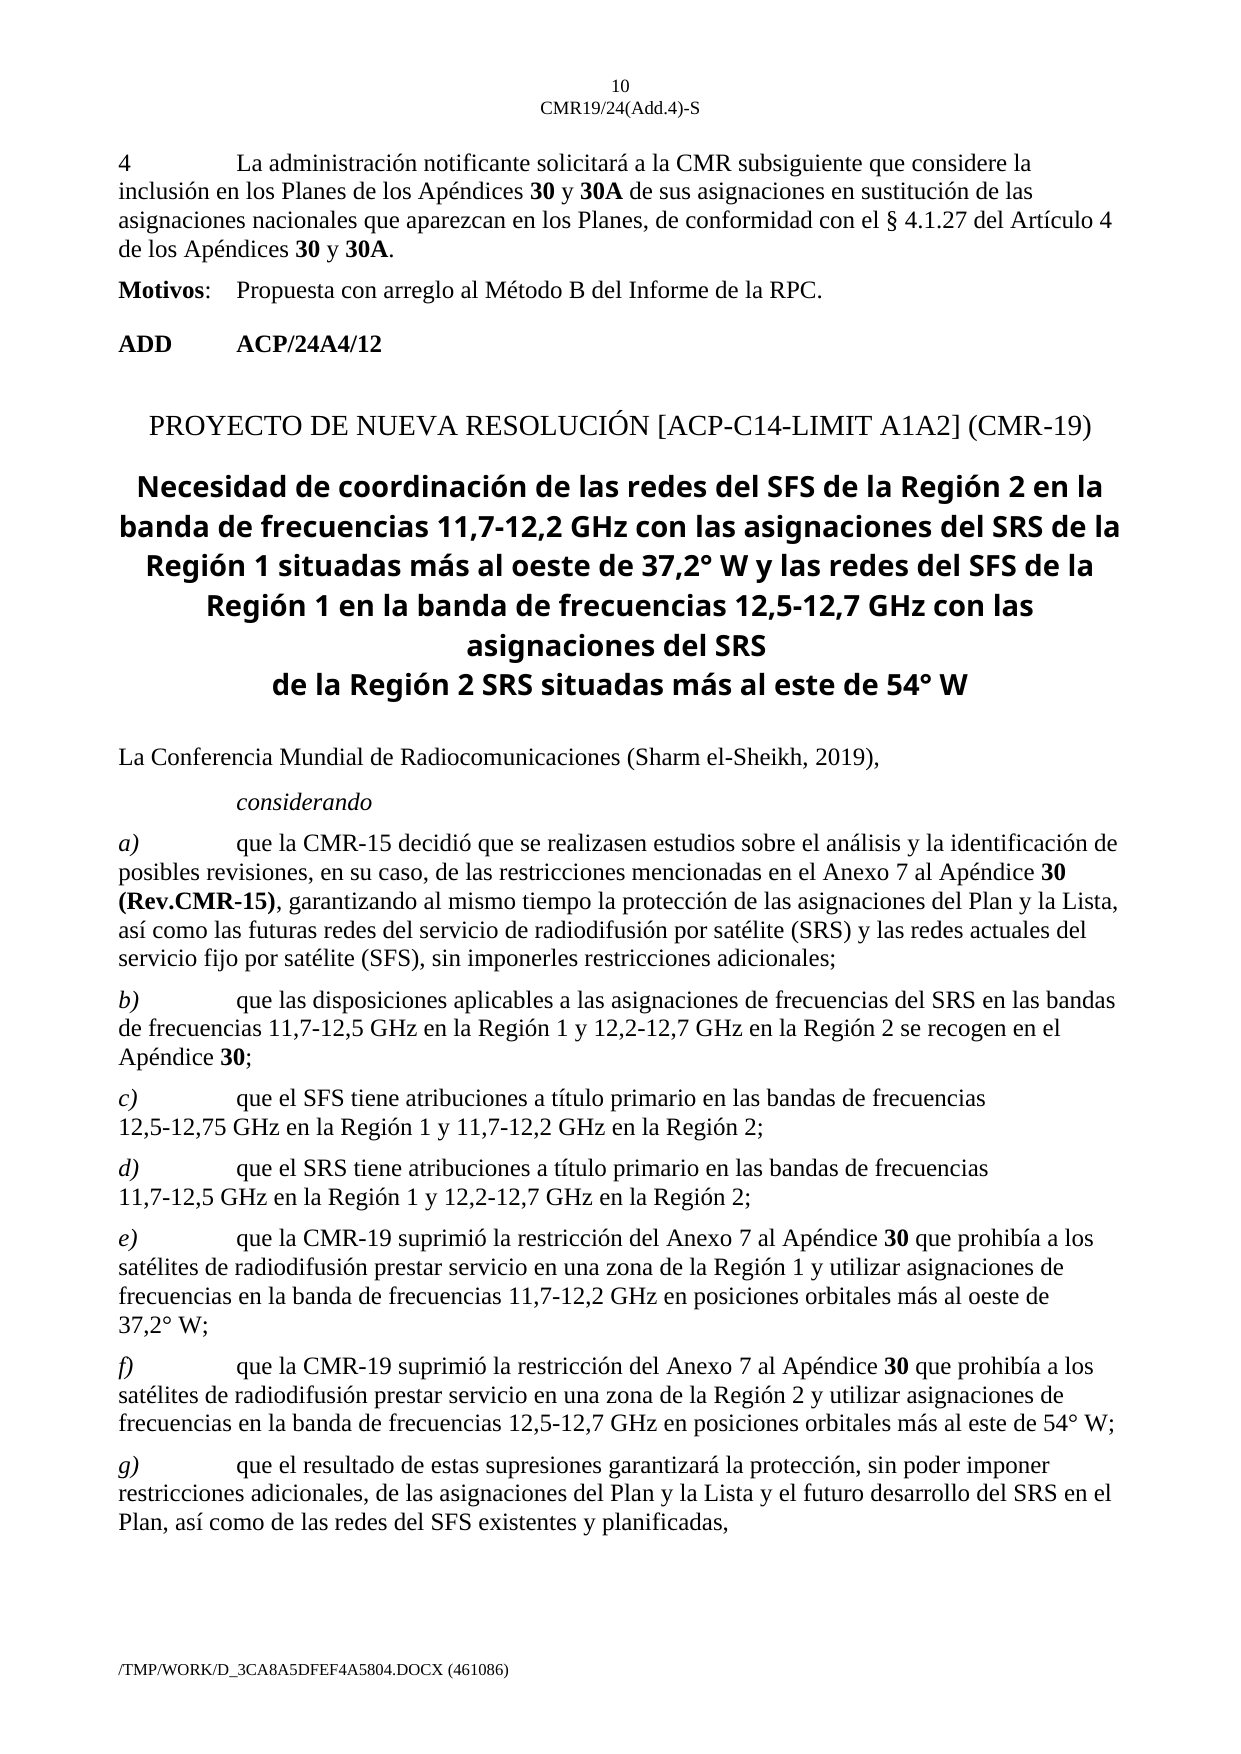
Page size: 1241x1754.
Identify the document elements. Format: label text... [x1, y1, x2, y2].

text d) que el SRS tiene atribuciones a título primario en las bandas de frecuencias 11,7-12,5 GHz en la Región 1 y 12,2-12,7 GHz en la Región 2; [118, 1153, 1122, 1211]
title Necesidad de coordinación de las redes del SFS de la Región 2 en la banda de frecuencias 11,7-12,2 GHz con las asignaciones del SRS de la Región 1 situadas más al oeste de 37,2° W y las redes del SFS de la Región 1 en la banda de frecuencias 12,5-12,7 GHz con las asignaciones del SRS de la Región 2 SRS situadas más al este de 54° W [118, 466, 1122, 704]
text Motivos: Propuesta con arreglo al Método B del Informe de la RPC. [118, 275, 1122, 304]
text c) que el SFS tiene atribuciones a título primario en las bandas de frecuencias 12,5-12,75 GHz en la Región 1 y 11,7-12,2 GHz en la Región 2; [118, 1083, 1122, 1141]
text e) que la CMR-19 suprimió la restricción del Anexo 7 al Apéndice 30 que prohibía a los satélites de radiodifusión prestar servicio en una zona de la Región 1 y utilizar asignaciones de frecuencias en la banda de frecuencias 11,7-12,2 GHz en posiciones orbitales más al oeste de 37,2° W; [118, 1223, 1122, 1338]
title La Conferencia Mundial de Radiocomunicaciones (Sharm el-Sheikh, 2019), [118, 742, 1122, 771]
text a) que la CMR-15 decidió que se realizasen estudios sobre el análisis y la identificación de posibles revisiones, en su caso, de las restricciones mencionadas en el Anexo 7 al Apéndice 30 (Rev.CMR-15), garantizando al mismo tiempo la protección de las asignaciones del Plan y la Lista, así como las futuras redes del servicio de radiodifusión por satélite (SRS) y las redes actuales del servicio fijo por satélite (SFS), sin imponerles restricciones adicionales; [118, 828, 1122, 972]
text f) que la CMR-19 suprimió la restricción del Anexo 7 al Apéndice 30 que prohibía a los satélites de radiodifusión prestar servicio en una zona de la Región 2 y utilizar asignaciones de frecuencias en la banda de frecuencias 12,5-12,7 GHz en posiciones orbitales más al este de 54° W; [118, 1351, 1122, 1437]
text 4 La administración notificante solicitará a la CMR subsiguiente que considere la inclusión en los Planes de los Apéndices 30 y 30A de sus asignaciones en sustitución de las asignaciones nacionales que aparezcan en los Planes, de conformidad con el § 4.1.27 del Artículo 4 de los Apéndices 30 y 30A. [118, 148, 1122, 263]
text b) que las disposiciones aplicables a las asignaciones de frecuencias del SRS en las bandas de frecuencias 11,7-12,5 GHz en la Región 1 y 12,2-12,7 GHz en la Región 2 se recogen en el Apéndice 30; [118, 985, 1122, 1071]
text PROYECTO DE NUEVA RESOLUCIÓN [ACP-C14-LIMIT A1A2] (CMR-19) [118, 408, 1122, 441]
text considerando [236, 787, 1122, 816]
text g) que el resultado de estas supresiones garantizará la protección, sin poder imponer restricciones adicionales, de las asignaciones del Plan y la Lista y el futuro desarrollo del SRS en el Plan, así como de las redes del SFS existentes y planificadas, [118, 1450, 1122, 1536]
text ADD ACP/24A4/12#49983 [118, 329, 1122, 358]
